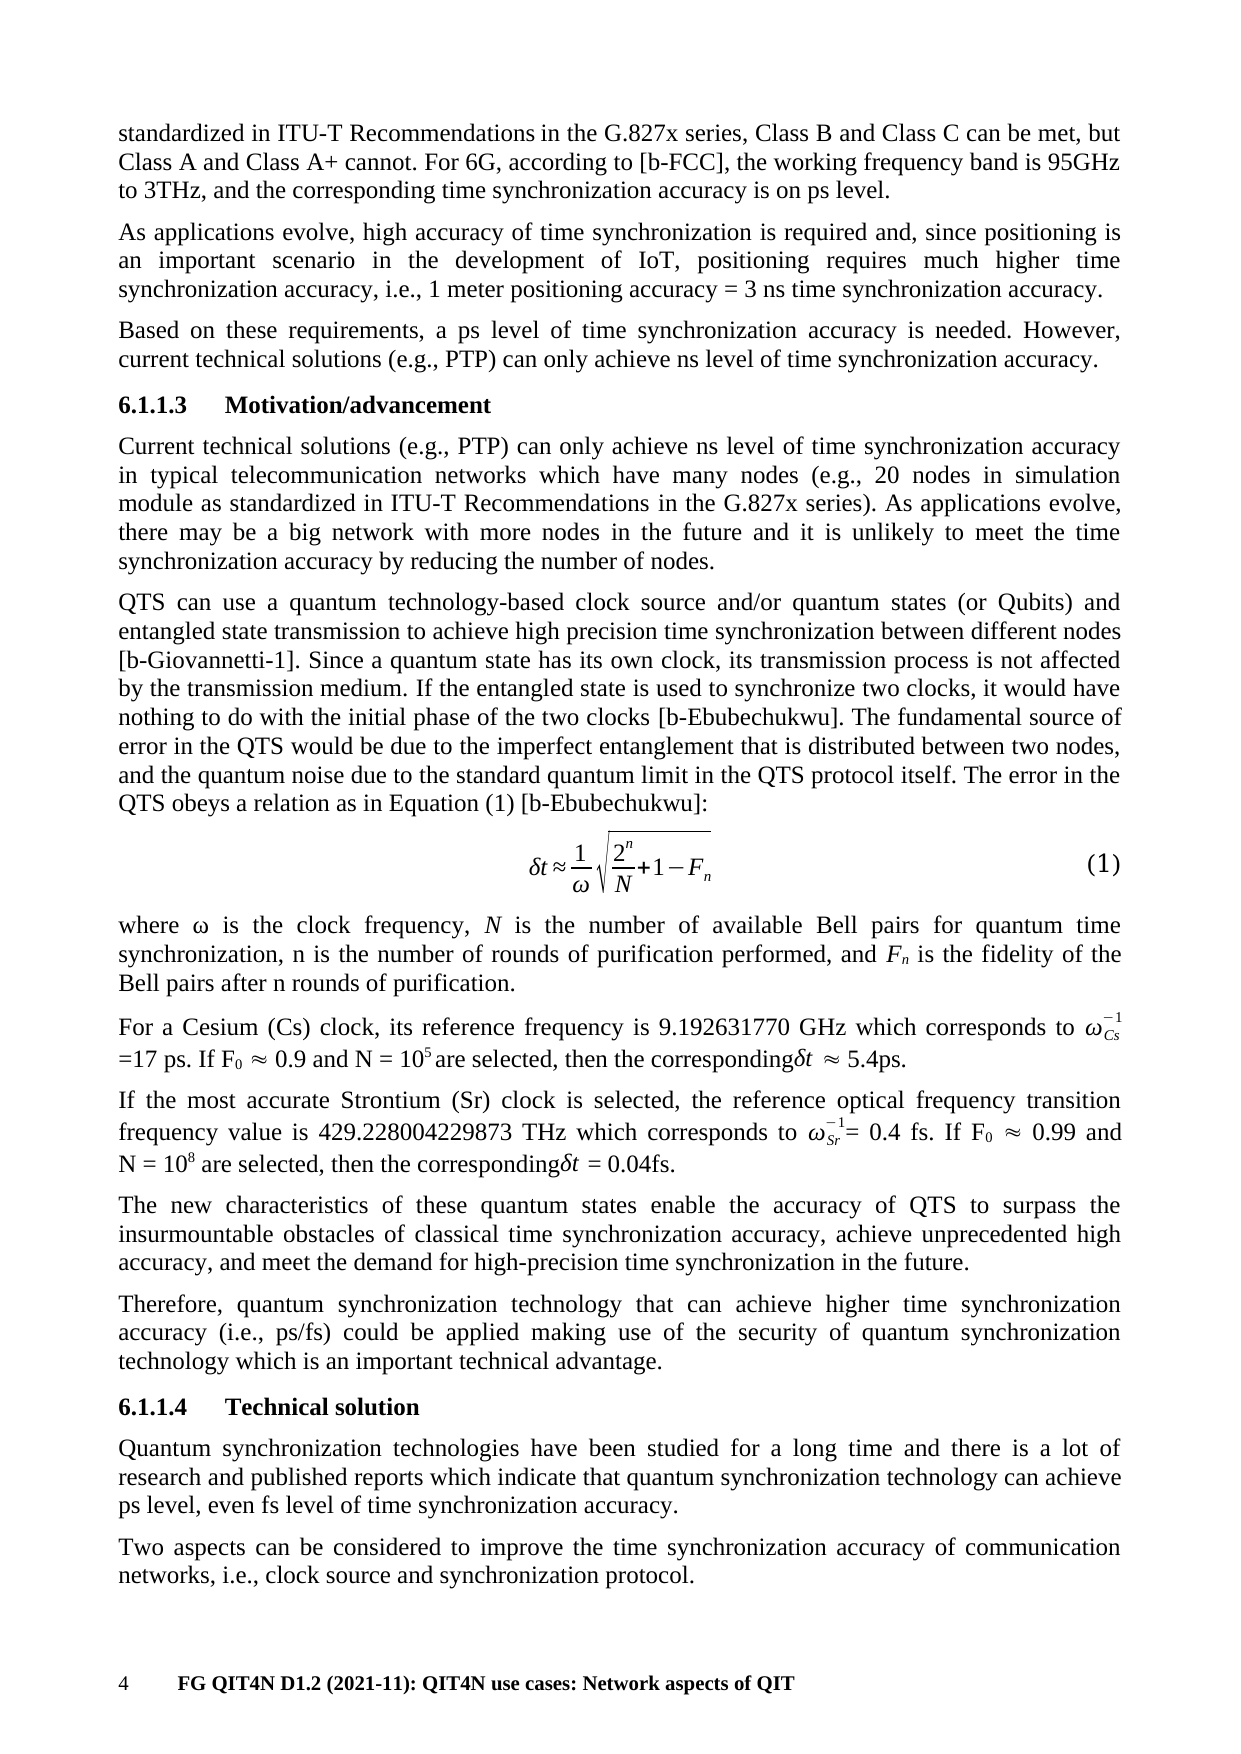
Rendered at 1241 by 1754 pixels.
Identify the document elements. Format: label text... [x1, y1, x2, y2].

text The new characteristics of these quantum states enable the accuracy of QTS to surpass the insurmountable obstacles of classical time synchronization accuracy, achieve unprecedented high accuracy, and meet the demand for high-precision time synchronization in the future. [118, 1190, 1122, 1276]
text As applications evolve, high accuracy of time synchronization is required and, since positioning is an important scenario in the development of IoT, positioning requires much higher time synchronization accuracy, i.e., 1 meter positioning accuracy = 3 ns time synchronization accuracy. [118, 217, 1122, 303]
text For a Cesium (Cs) clock, its reference frequency is 9.192631770 GHz which corresponds to =17 ps. If F0 0.9 and N = 105 are selected, then the corresponding 5.4ps. [118, 1009, 1122, 1073]
text Quantum synchronization technologies have been studied for a long time and there is a lot of research and published reports which indicate that quantum synchronization technology can achieve ps level, even fs level of time synchronization accuracy. [118, 1433, 1122, 1519]
text QTS can use a quantum technology-based clock source and/or quantum states (or Qubits) and entangled state transmission to achieve high precision time synchronization between different nodes [b-Giovannetti-1]. Since a quantum state has its own clock, its transmission process is not affected by the transmission medium. If the entangled state is used to synchronize two clocks, it would have nothing to do with the initial phase of the two clocks [b-Ebubechukwu]. The fundamental source of error in the QTS would be due to the imperfect entanglement that is distributed between two nodes, and the quantum noise due to the standard quantum limit in the QTS protocol itself. The error in the QTS obeys a relation as in Equation (1) [b-Ebubechukwu]: [118, 587, 1122, 817]
text Two aspects can be considered to improve the time synchronization accuracy of communication networks, i.e., clock source and synchronization protocol. [118, 1532, 1122, 1589]
text (1) [118, 830, 1122, 898]
subtitle 6.1.1.4 Technical solution [118, 1392, 1122, 1420]
text If the most accurate Strontium (Sr) clock is selected, the reference optical frequency transition frequency value is 429.228004229873 THz which corresponds to = 0.4 fs. If F0 0.99 and N = 108 are selected, then the corresponding = 0.04fs. [118, 1085, 1122, 1177]
text Therefore, quantum synchronization technology that can achieve higher time synchronization accuracy (i.e., ps/fs) could be applied making use of the security of quantum synchronization technology which is an important technical advantage. [118, 1289, 1122, 1375]
text Based on these requirements, a ps level of time synchronization accuracy is needed. However, current technical solutions (e.g., PTP) can only achieve ns level of time synchronization accuracy. [118, 316, 1122, 373]
text Current technical solutions (e.g., PTP) can only achieve ns level of time synchronization accuracy in typical telecommunication networks which have many nodes (e.g., 20 nodes in simulation module as standardized in ITU-T Recommendations in the G.827x series). As applications evolve, there may be a big network with more nodes in the future and it is unlikely to meet the time synchronization accuracy by reducing the number of nodes. [118, 431, 1122, 575]
subtitle 6.1.1.3 Motivation/advancement [118, 390, 1122, 418]
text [118, 118, 1122, 204]
text where ω is the clock frequency, N is the number of available Bell pairs for quantum time synchronization, n is the number of rounds of purification performed, and Fn is the fidelity of the Bell pairs after n rounds of purification. [118, 910, 1122, 996]
